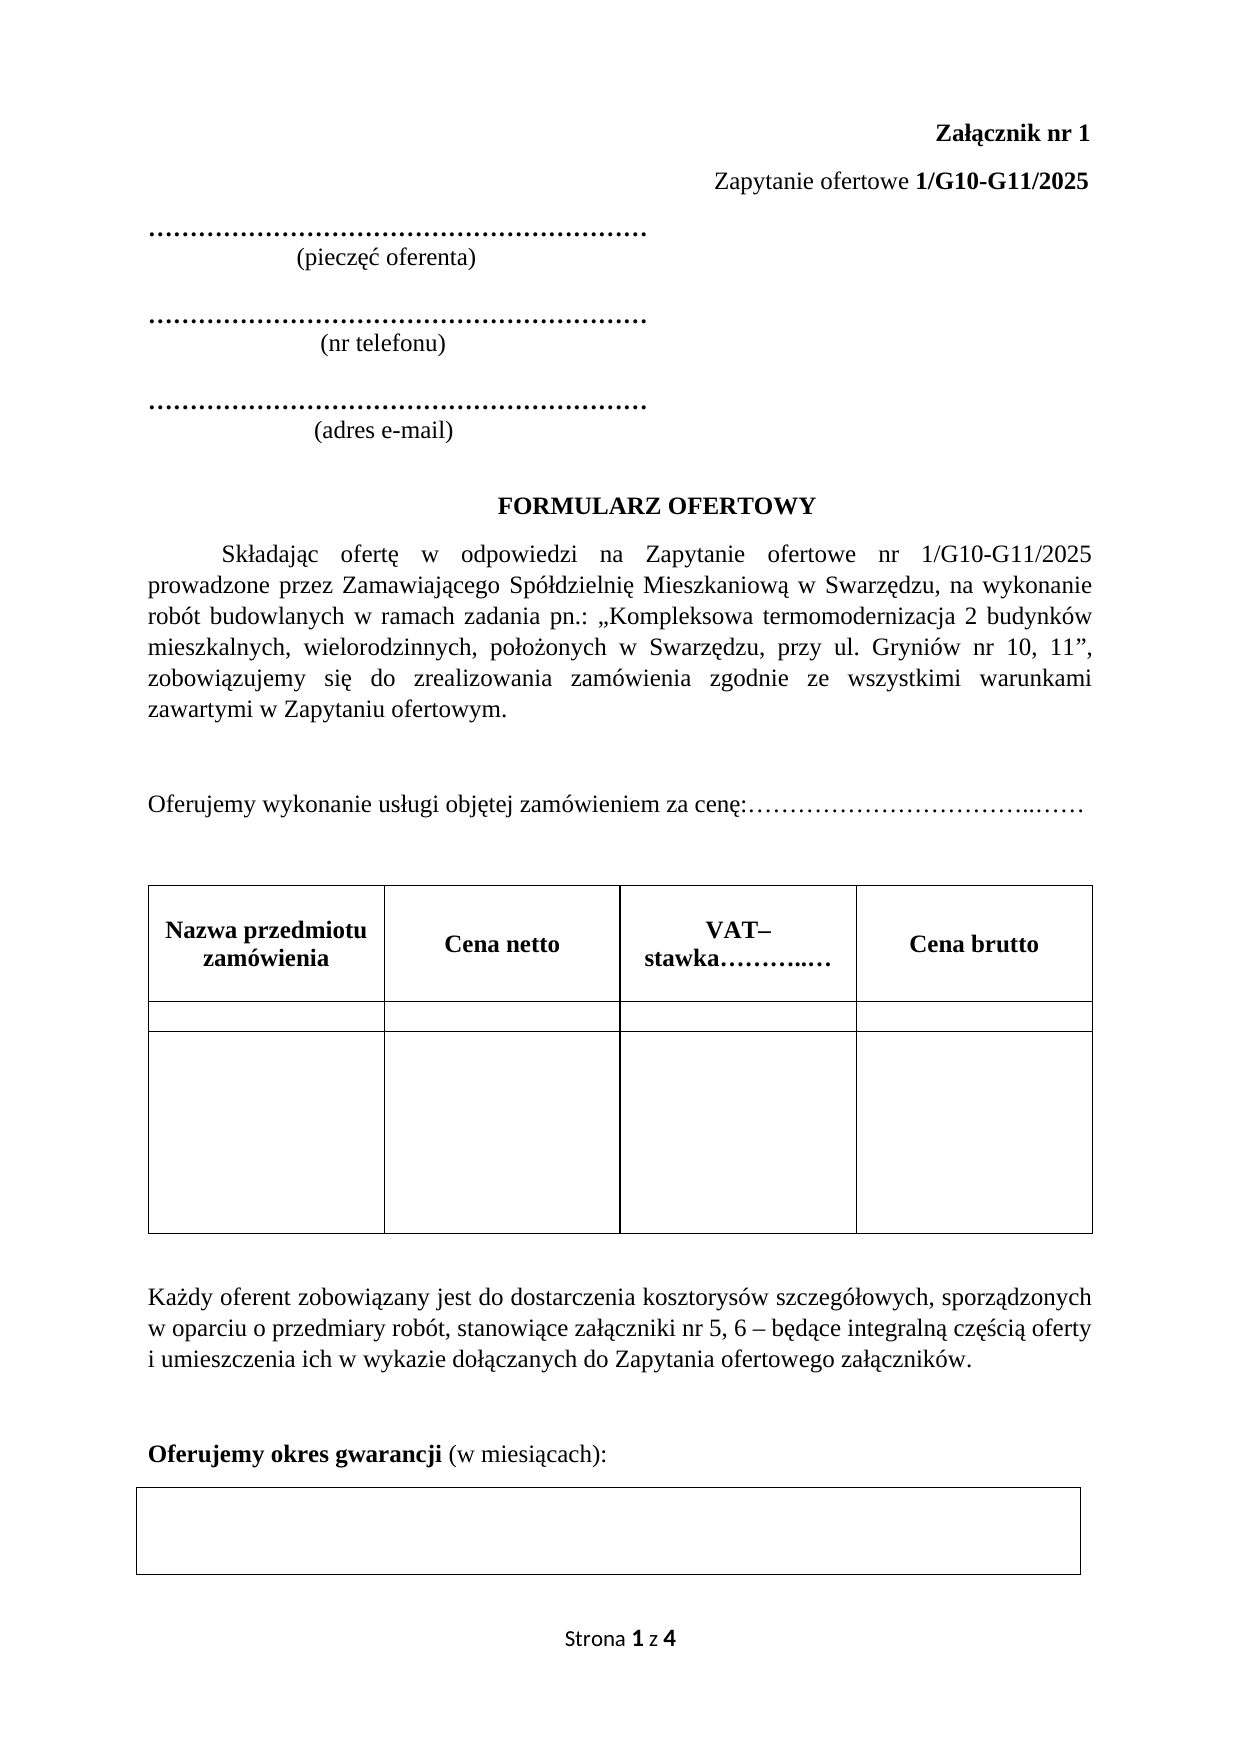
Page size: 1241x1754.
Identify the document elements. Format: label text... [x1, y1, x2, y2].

table_cell [149, 1032, 384, 1233]
text …………………………………………………… [148, 213, 1093, 242]
text …………………………………………………… [148, 386, 1093, 415]
text …………………………………………………… [148, 300, 1093, 328]
table_cell [385, 1002, 619, 1031]
text (adres e-mail) [148, 415, 1093, 443]
table_cell [621, 1032, 856, 1233]
table_header Cena netto [385, 886, 619, 1001]
text FORMULARZ OFERTOWY [221, 491, 1093, 520]
table_cell [149, 1002, 384, 1031]
table_cell [621, 1002, 856, 1031]
table_header Cena brutto [857, 886, 1092, 1001]
text Załącznik nr 1 [148, 118, 1093, 147]
text Oferujemy okres gwarancji (w miesiącach): [148, 1439, 1093, 1468]
table_header [137, 1488, 1080, 1574]
table_cell [385, 1032, 619, 1233]
text Każdy oferent zobowiązany jest do dostarczenia kosztorysów szczegółowych, sporządzonych w oparciu o przedmiary robót, stanowiące załączniki nr 5, 6 – będące integralną częścią oferty i umieszczenia ich w wykazie dołączanych do Zapytania ofertowego załączników. [148, 1282, 1093, 1373]
text Zapytanie ofertowe 1/G10-G11/2025 [148, 166, 1093, 194]
text (pieczęć oferenta) [221, 242, 1093, 271]
table_cell [857, 1002, 1092, 1031]
table_header VAT– stawka………..… [621, 886, 856, 1001]
text (nr telefonu) [148, 328, 1093, 357]
text Składając ofertę w odpowiedzi na Zapytanie ofertowe nr 1/G10-G11/2025 prowadzone przez Zamawiającego Spółdzielnię Mieszkaniową w Swarzędzu, na wykonanie robót budowlanych w ramach zadania pn.: „Kompleksowa termomodernizacja 2 budynków mieszkalnych, wielorodzinnych, położonych w Swarzędzu, przy ul. Gryniów nr 10, 11”, zobowiązujemy się do zrealizowania zamówienia zgodnie ze wszystkimi warunkami zawartymi w Zapytaniu ofertowym. [148, 539, 1093, 723]
table_cell [857, 1032, 1092, 1233]
text Oferujemy wykonanie usługi objętej zamówieniem za cenę:……………………………..…… [148, 789, 1093, 818]
table_header Nazwa przedmiotu zamówienia [149, 886, 384, 1001]
